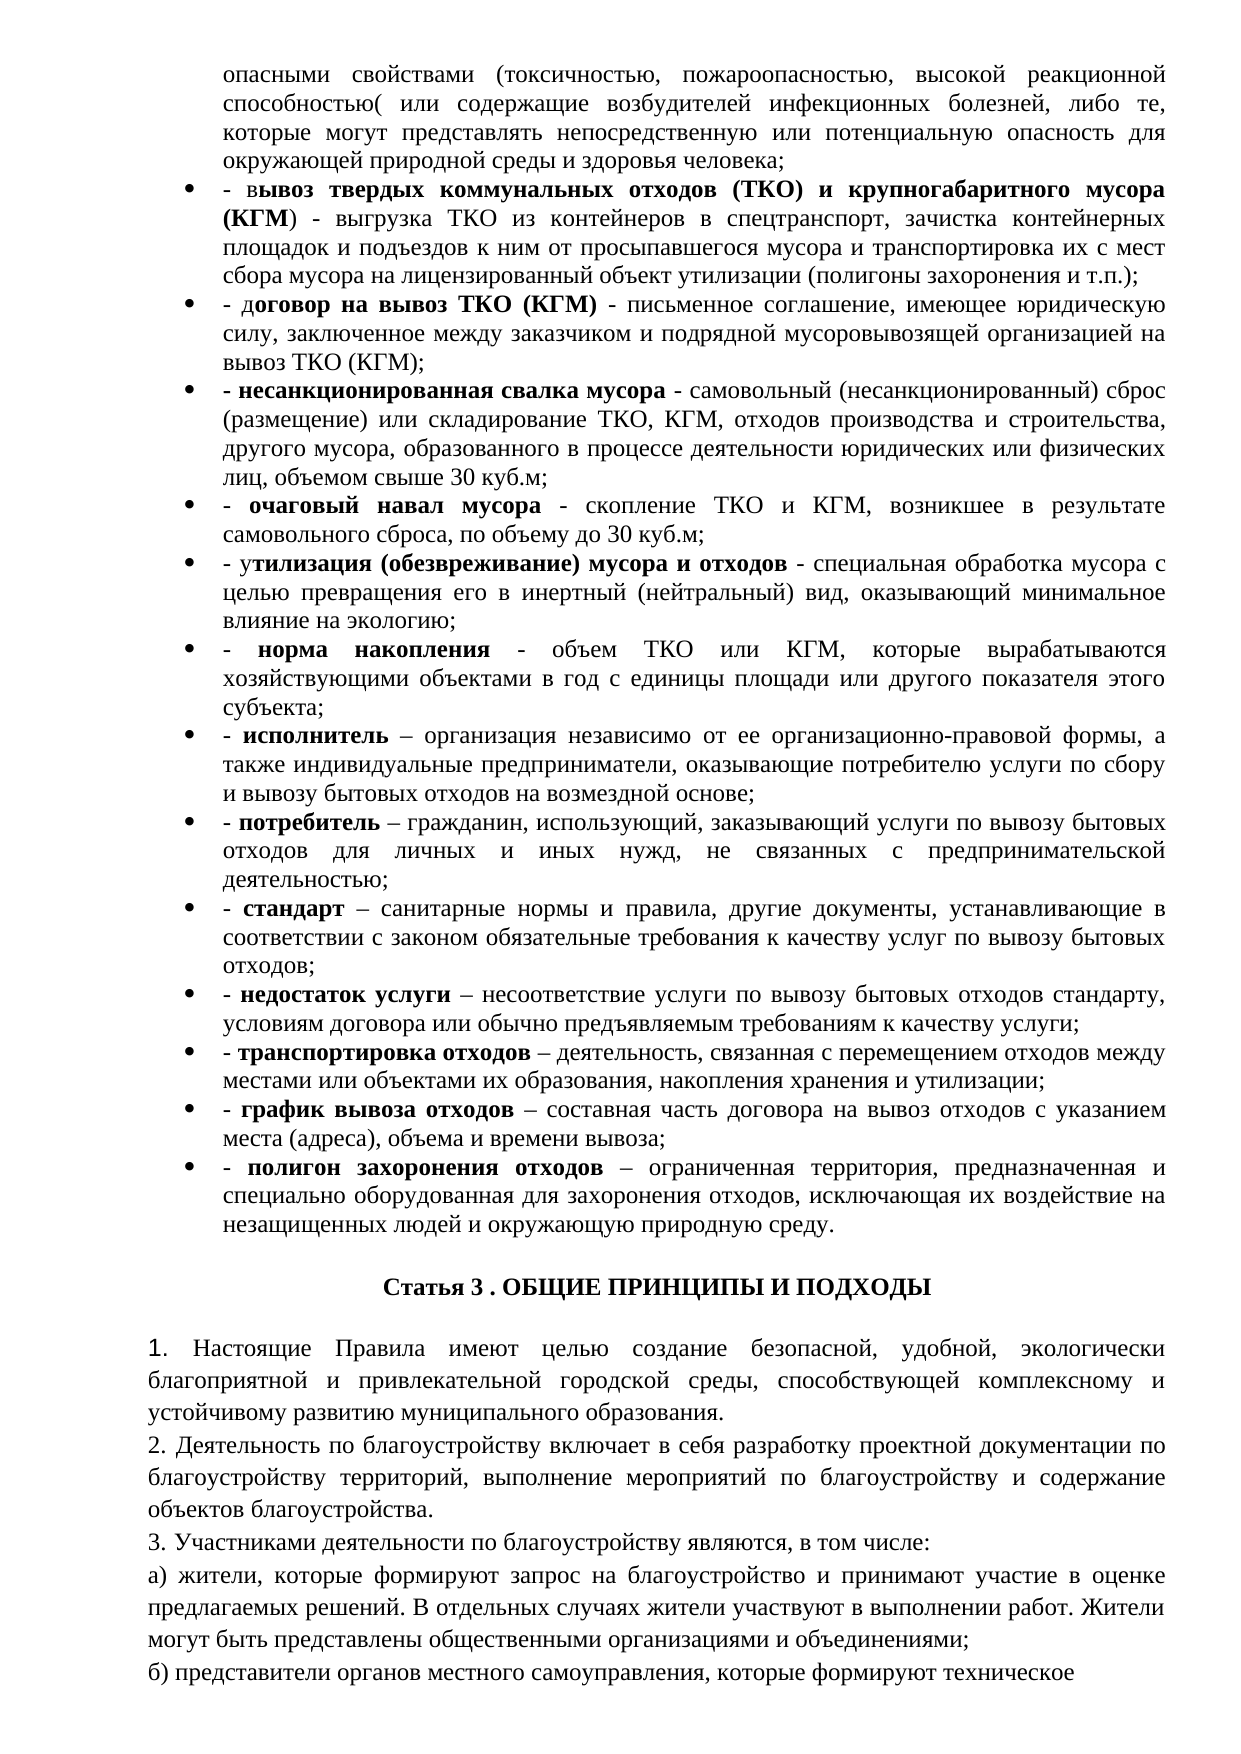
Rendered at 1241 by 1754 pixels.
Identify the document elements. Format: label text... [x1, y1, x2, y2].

text 3. Участниками деятельности по благоустройству являются, в том числе: [148, 1527, 1167, 1556]
list - график вывоза отходов – составная часть договора на вывоз отходов с указанием места (адреса), объема и времени вывоза; [185, 1094, 1167, 1152]
text 2. Деятельность по благоустройству включает в себя разработку проектной документации по благоустройству территорий, выполнение мероприятий по благоустройству и содержание объектов благоустройства. [148, 1430, 1166, 1523]
list - исполнитель – организация независимо от ее организационно-правовой формы, а также индивидуальные предприниматели, оказывающие потребителю услуги по сбору и вывозу бытовых отходов на возмездной основе; [185, 720, 1167, 807]
list - транспортировка отходов – деятельность, связанная с перемещением отходов между местами или объектами их образования, накопления хранения и утилизации; [185, 1037, 1167, 1094]
list - недостаток услуги – несоответствие услуги по вывозу бытовых отходов стандарту, условиям договора или обычно предъявляемым требованиям к качеству услуги; [185, 979, 1167, 1037]
list - несанкционированная свалка мусора - самовольный (несанкционированный) сброс (размещение) или складирование ТКО, КГМ, отходов производства и строительства, другого мусора, образованного в процессе деятельности юридических или физических лиц, объемом свыше 30 куб.м; [185, 375, 1167, 490]
text Статья 3 . ОБЩИЕ ПРИНЦИПЫ И ПОДХОДЫ [148, 1272, 1167, 1300]
text а) жители, которые формируют запрос на благоустройство и принимают участие в оценке предлагаемых решений. В отдельных случаях жители участвуют в выполнении работ. Жители могут быть представлены общественными организациями и объединениями; [148, 1560, 1166, 1653]
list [185, 59, 1167, 174]
list - вывоз твердых коммунальных отходов (ТКО) и крупногабаритного мусора (КГМ) - выгрузка ТКО из контейнеров в спецтранспорт, зачистка контейнерных площадок и подъездов к ним от просыпавшегося мусора и транспортировка их с мест сбора мусора на лицензированный объект утилизации (полигоны захоронения и т.п.); [185, 174, 1167, 289]
list - норма накопления - объем ТКО или КГМ, которые вырабатываются хозяйствующими объектами в год с единицы площади или другого показателя этого субъекта; [185, 634, 1167, 720]
list - потребитель – гражданин, использующий, заказывающий услуги по вывозу бытовых отходов для личных и иных нужд, не связанных с предпринимательской деятельностью; [185, 807, 1167, 893]
text 1. Настоящие Правила имеют целью создание безопасной, удобной, экологически благоприятной и привлекательной городской среды, способствующей комплексному и устойчивому развитию муниципального образования. [148, 1333, 1166, 1426]
text б) представители органов местного самоуправления, которые формируют техническое [148, 1657, 1167, 1686]
list - утилизация (обезвреживание) мусора и отходов - специальная обработка мусора с целью превращения его в инертный (нейтральный) вид, оказывающий минимальное влияние на экологию; [185, 548, 1167, 634]
list - стандарт – санитарные нормы и правила, другие документы, устанавливающие в соответствии с законом обязательные требования к качеству услуг по вывозу бытовых отходов; [185, 893, 1167, 979]
list - договор на вывоз ТКО (КГМ) - письменное соглашение, имеющее юридическую силу, заключенное между заказчиком и подрядной мусоровывозящей организацией на вывоз ТКО (КГМ); [185, 289, 1167, 375]
list - очаговый навал мусора - скопление ТКО и КГМ, возникшее в результате самовольного сброса, по объему до 30 куб.м; [185, 490, 1167, 548]
list - полигон захоронения отходов – ограниченная территория, предназначенная и специально оборудованная для захоронения отходов, исключающая их воздействие на незащищенных людей и окружающую природную среду. [185, 1152, 1167, 1238]
